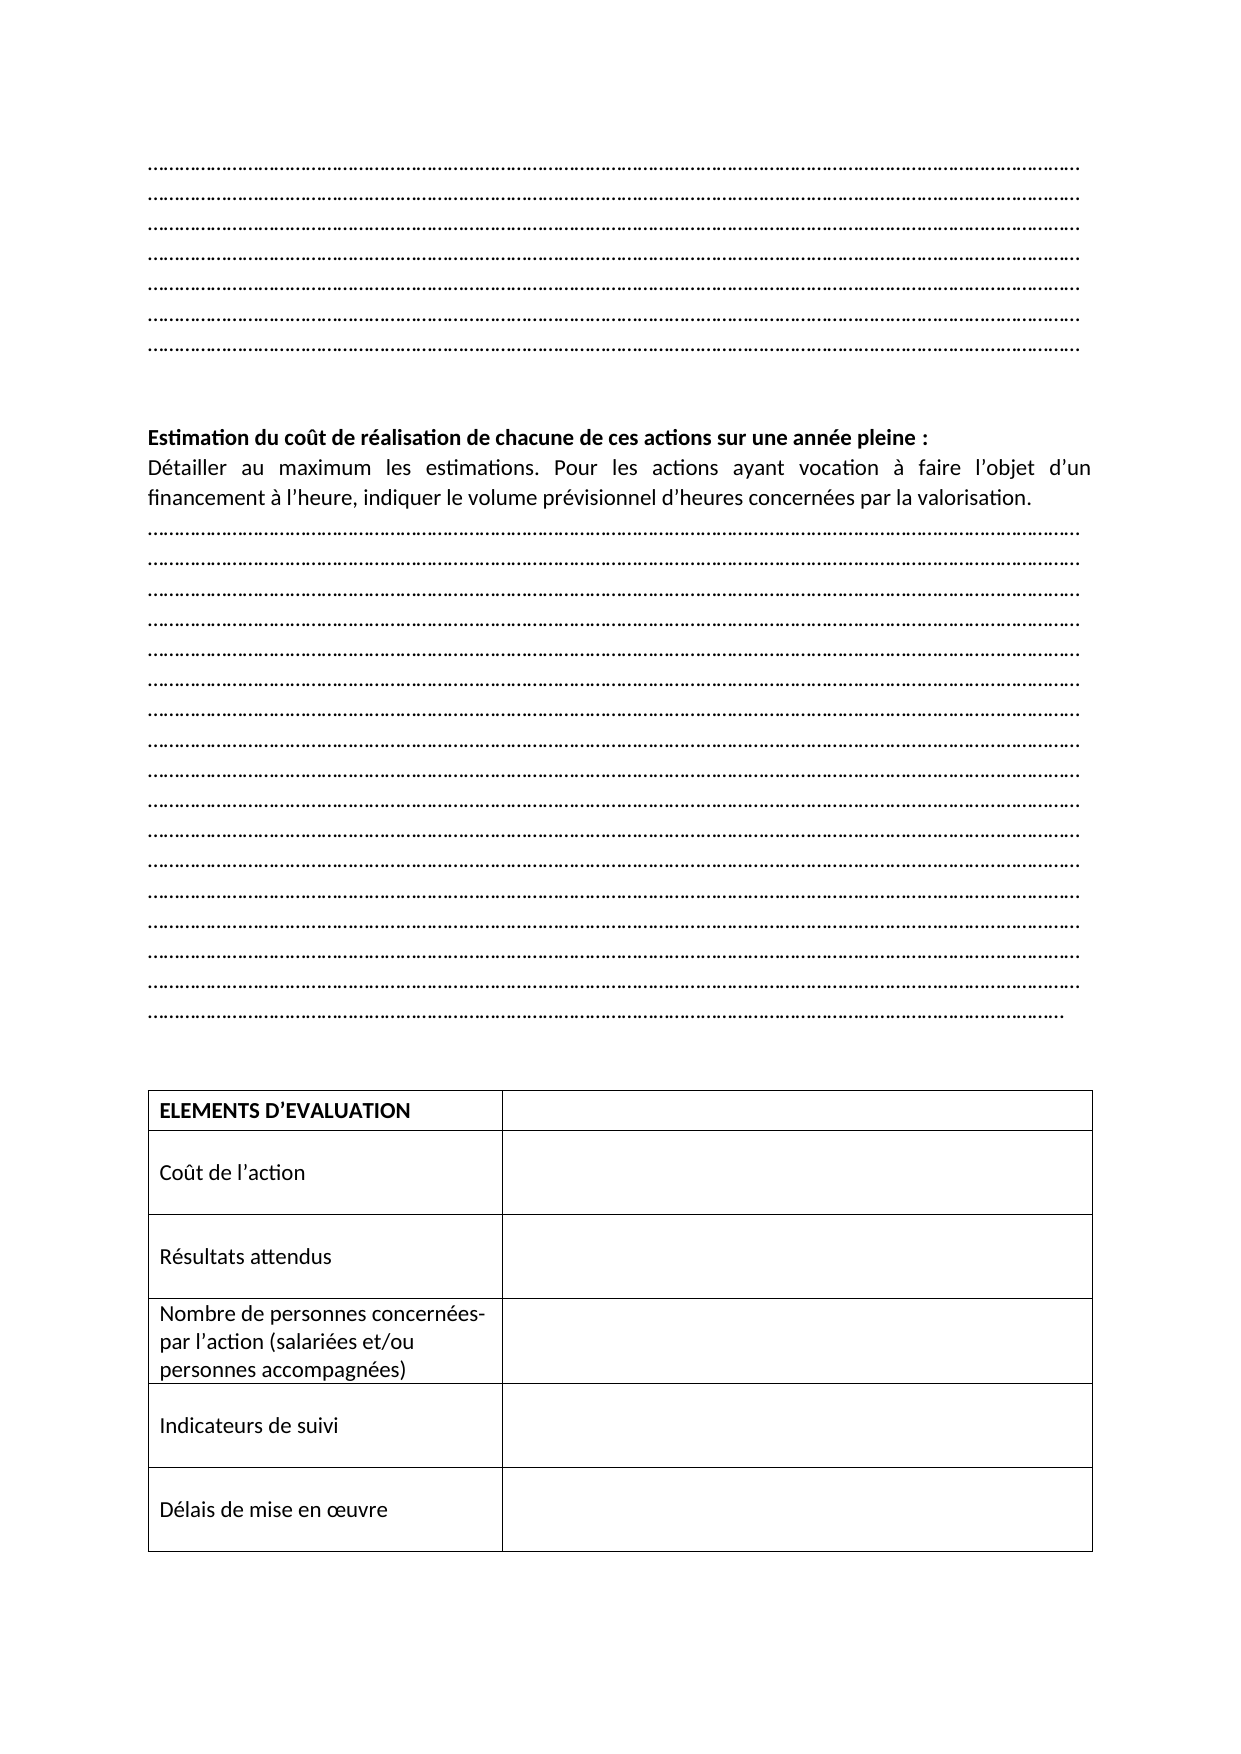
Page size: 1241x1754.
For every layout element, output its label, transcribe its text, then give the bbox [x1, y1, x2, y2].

table_cell Résultats attendus [149, 1215, 502, 1298]
table_cell [503, 1384, 1092, 1467]
text ……………………………………………………………………………………………………………………………………………………………………………………………………………………………………………………………………………………………………………………………………………………………………………………………………………………………………………………………………………………………………………………………………………………………………………………………………………………………………………………………………………………………………………………………………………………………………………………………………………………………………………………………………………………………………………………………………………………………………………………………………………………………………………………………………………………………………………………………………………………………………………………………………………………………………………………………………………………………………………………………………………………………………………………………………………………………………………………………………………………………………………………………………………………………………………………………………………………………………………………………………………………………………………………………………………………………………………………………………………………………………………………………………………………………………………………………………………………………………………………………………………………………………………………………………………………………………………………………………………………………………………………………………………………………………………………………………………………………………………………………………………………………………………………………………………………………………………………………………………………………………………………………………………………………………………………………………………………………………………………………………………………………………………………………………………………………………………… [148, 513, 1093, 1024]
table_cell Délais de mise en œuvre [149, 1468, 502, 1551]
table_cell Coût de l’action [149, 1131, 502, 1214]
table_header ELEMENTS D’EVALUATION [149, 1091, 502, 1130]
table_header [503, 1091, 1092, 1130]
table_cell Nombre de personnes concernées- par l’action (salariées et/ou personnes accompagnées) [149, 1299, 502, 1383]
text Estimation du coût de réalisation de chacune de ces actions sur une année pleine : [148, 423, 1093, 451]
table_cell [503, 1215, 1092, 1298]
table_cell Indicateurs de suivi [149, 1384, 502, 1467]
text Détailler au maximum les estimations. Pour les actions ayant vocation à faire l’objet d’un financement à l’heure, indiquer le volume prévisionnel d’heures concernées par la valorisation. [148, 453, 1093, 511]
table_cell [503, 1131, 1092, 1214]
table_cell [503, 1468, 1092, 1551]
table_cell [503, 1299, 1092, 1383]
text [148, 148, 1093, 357]
